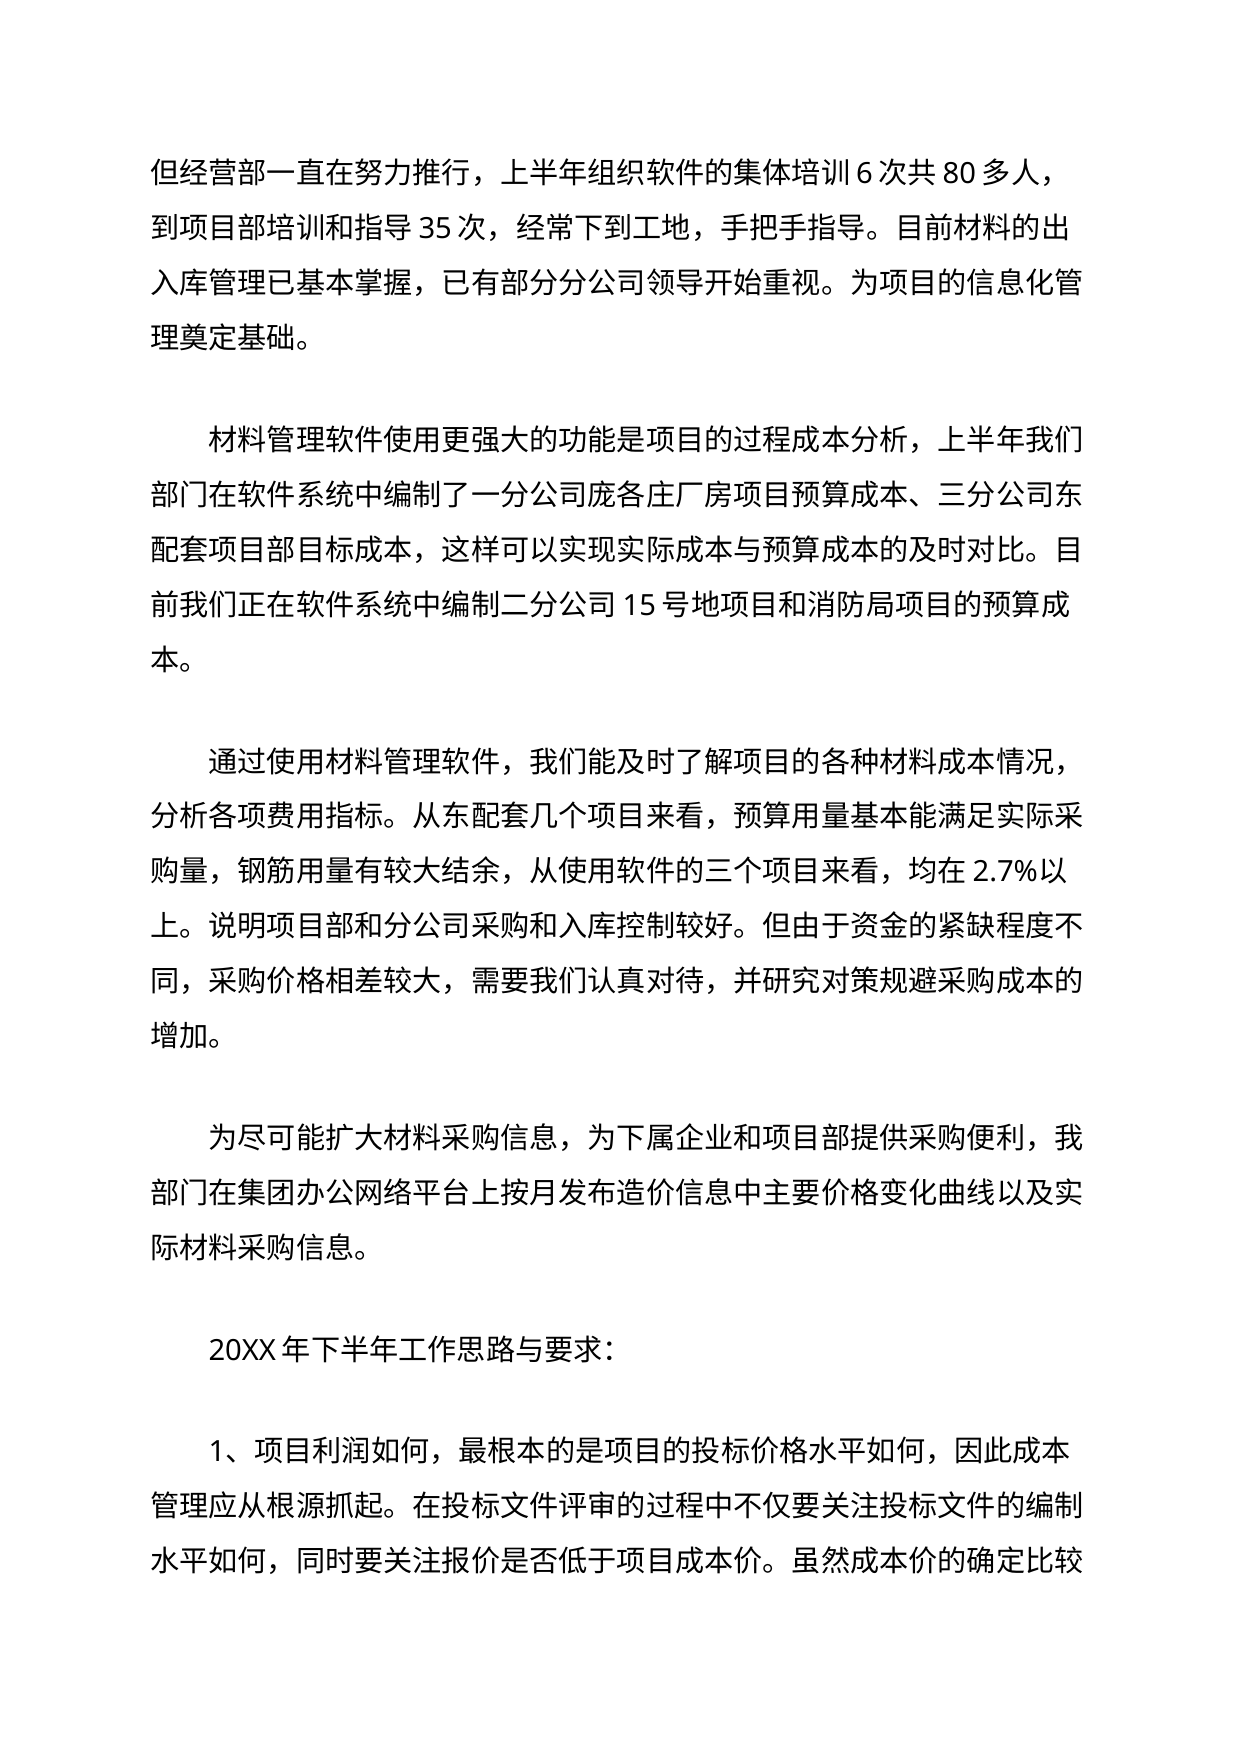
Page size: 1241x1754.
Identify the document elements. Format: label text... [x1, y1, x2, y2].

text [150, 1428, 1090, 1580]
text 通过使用材料管理软件，我们能及时了解项目的各种材料成本情况，分析各项费用指标。从东配套几个项目来看，预算用量基本能满足实际采购量，钢筋用量有较大结余，从使用软件的三个项目来看，均在2.7%以上。说明项目部和分公司采购和入库控制较好。但由于资金的紧缺程度不同，采购价格相差较大，需要我们认真对待，并研究对策规避采购成本的增加。 [150, 738, 1090, 1055]
text 20XX年下半年工作思路与要求： [150, 1326, 1090, 1368]
text 为尽可能扩大材料采购信息，为下属企业和项目部提供采购便利，我部门在集团办公网络平台上按月发布造价信息中主要价格变化曲线以及实际材料采购信息。 [150, 1114, 1090, 1267]
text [150, 150, 1090, 357]
text 材料管理软件使用更强大的功能是项目的过程成本分析，上半年我们部门在软件系统中编制了一分公司庞各庄厂房项目预算成本、三分公司东配套项目部目标成本，这样可以实现实际成本与预算成本的及时对比。目前我们正在软件系统中编制二分公司15号地项目和消防局项目的预算成本。 [150, 417, 1090, 679]
